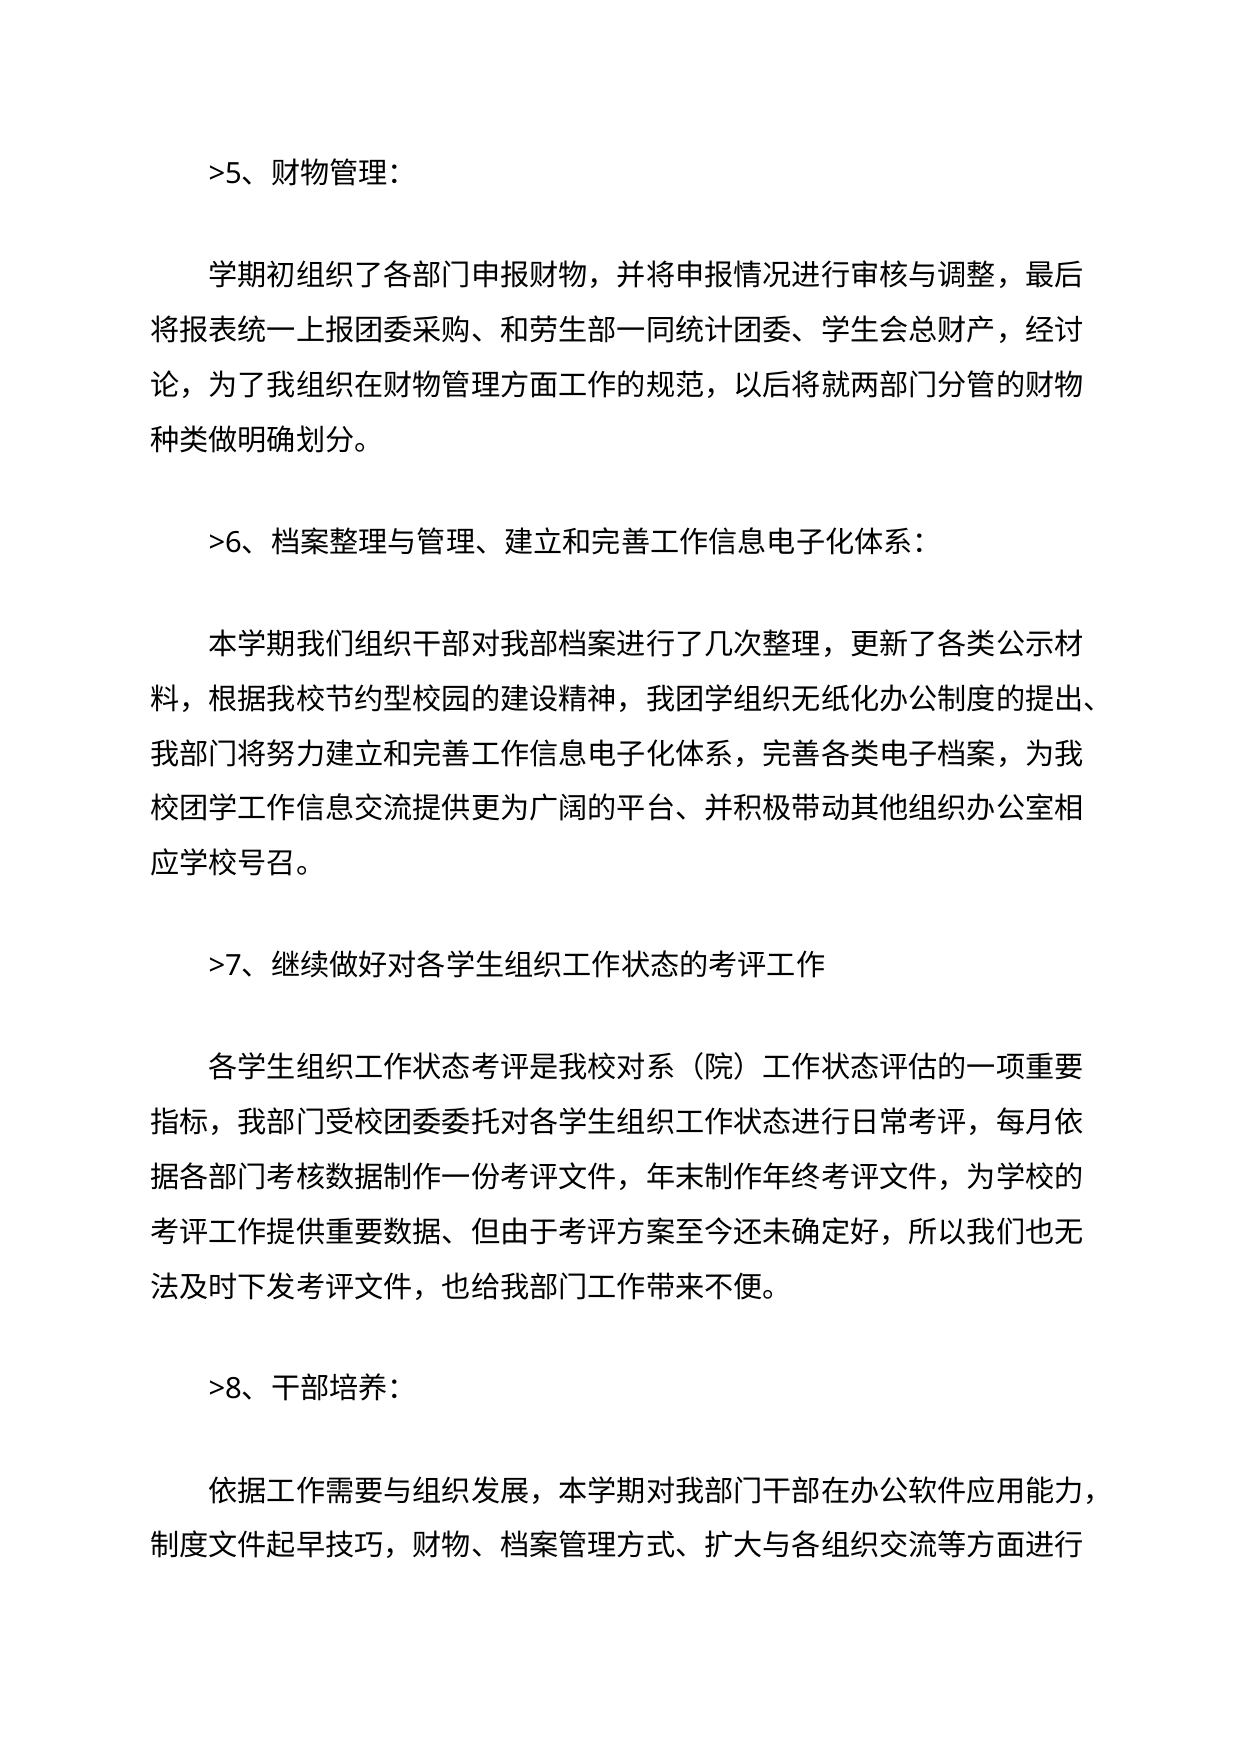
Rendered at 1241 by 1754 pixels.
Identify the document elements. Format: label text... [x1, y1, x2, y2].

text 本学期我们组织干部对我部档案进行了几次整理，更新了各类公示材料，根据我校节约型校园的建设精神，我团学组织无纸化办公制度的提出、我部门将努力建立和完善工作信息电子化体系，完善各类电子档案，为我校团学工作信息交流提供更为广阔的平台、并积极带动其他组织办公室相应学校号召。 [150, 620, 1090, 882]
text >7、继续做好对各学生组织工作状态的考评工作 [150, 942, 1090, 984]
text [150, 1467, 1090, 1564]
text >6、档案整理与管理、建立和完善工作信息电子化体系： [150, 518, 1090, 561]
text 学期初组织了各部门申报财物，并将申报情况进行审核与调整，最后将报表统一上报团委采购、和劳生部一同统计团委、学生会总财产，经讨论，为了我组织在财物管理方面工作的规范，以后将就两部门分管的财物种类做明确划分。 [150, 252, 1090, 459]
text >8、干部培养： [150, 1365, 1090, 1407]
text >5、财物管理： [150, 150, 1090, 192]
text 各学生组织工作状态考评是我校对系（院）工作状态评估的一项重要指标，我部门受校团委委托对各学生组织工作状态进行日常考评，每月依据各部门考核数据制作一份考评文件，年末制作年终考评文件，为学校的考评工作提供重要数据、但由于考评方案至今还未确定好，所以我们也无法及时下发考评文件，也给我部门工作带来不便。 [150, 1044, 1090, 1306]
